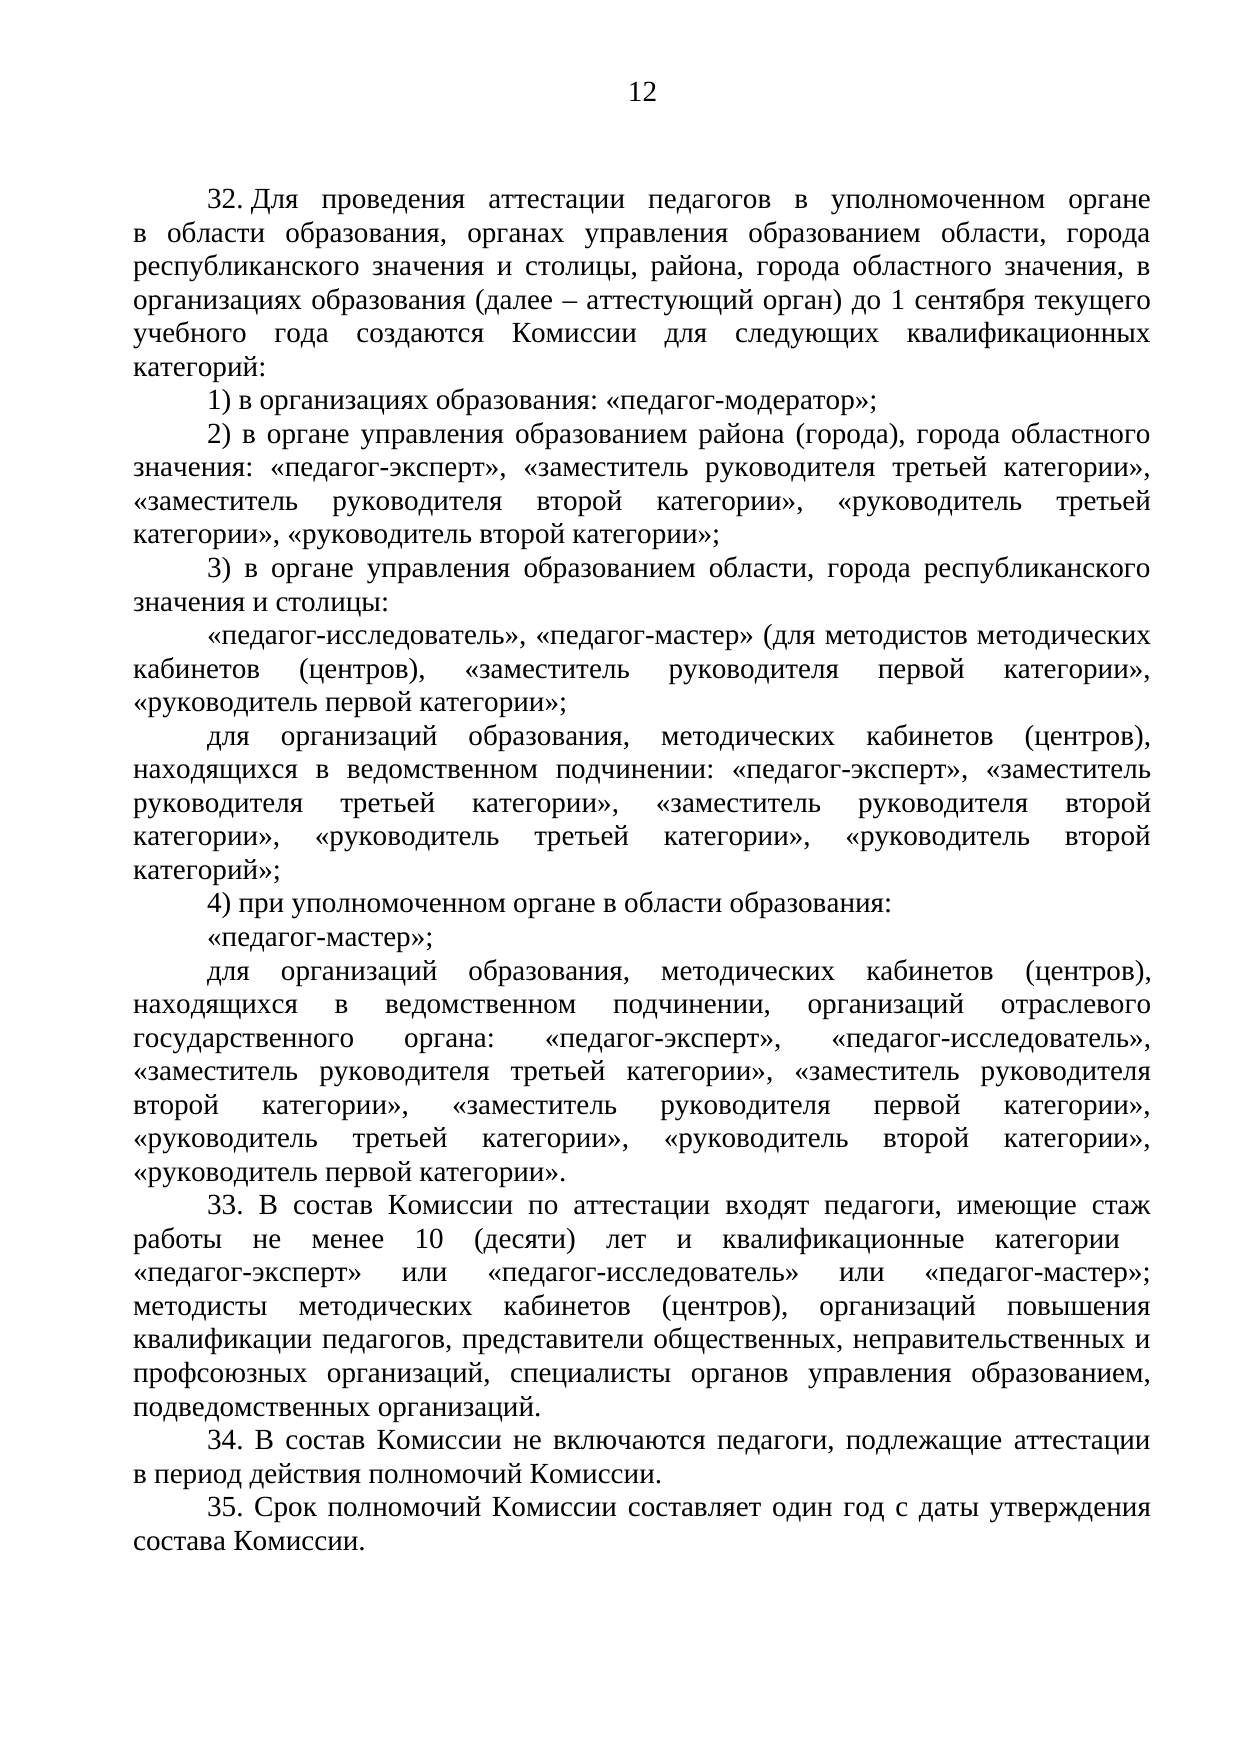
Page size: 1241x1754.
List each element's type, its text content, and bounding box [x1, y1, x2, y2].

text 1) в организациях образования: «педагог-модератор»; [133, 382, 1152, 416]
text для организаций образования, методических кабинетов (центров), находящихся в ведомственном подчинении, организаций отраслевого государственного органа: «педагог-эксперт», «педагог-исследователь», «заместитель руководителя третьей категории», «заместитель руководителя второй категории», «заместитель руководителя первой категории», «руководитель третьей категории», «руководитель второй категории», «руководитель первой категории». [133, 953, 1152, 1187]
text 2) в органе управления образованием района (города), города областного значения: «педагог-эксперт», «заместитель руководителя третьей категории», «заместитель руководителя второй категории», «руководитель третьей категории», «руководитель второй категории»; [133, 416, 1152, 550]
text 32. Для проведения аттестации педагогов в уполномоченном органе в области образования, органах управления образованием области, города республиканского значения и столицы, района, города областного значения, в организациях образования (далее – аттестующий орган) до 1 сентября текущего учебного года создаются Комиссии для следующих квалификационных категорий: [133, 181, 1152, 382]
text для организаций образования, методических кабинетов (центров), находящихся в ведомственном подчинении: «педагог-эксперт», «заместитель руководителя третьей категории», «заместитель руководителя второй категории», «руководитель третьей категории», «руководитель второй категорий»; [133, 718, 1152, 886]
text 33. В состав Комиссии по аттестации входят педагоги, имеющие стаж работы не менее 10 (десяти) лет и квалификационные категории «педагог-эксперт» или «педагог-исследователь» или «педагог-мастер»; методисты методических кабинетов (центров), организаций повышения квалификации педагогов, представители общественных, неправительственных и профсоюзных организаций, специалисты органов управления образованием, подведомственных организаций. [133, 1187, 1152, 1422]
text 35. Срок полномочий Комиссии составляет один год с даты утверждения состава Комиссии. [133, 1489, 1152, 1556]
text 4) при уполномоченном органе в области образования: [133, 886, 1152, 919]
text «педагог-исследователь», «педагог-мастер» (для методистов методических кабинетов (центров), «заместитель руководителя первой категории», «руководитель первой категории»; [133, 617, 1152, 718]
text «педагог-мастер»; [133, 919, 1152, 953]
text 3) в органе управления образованием области, города республиканского значения и столицы: [133, 550, 1152, 617]
text 34. В состав Комиссии не включаются педагоги, подлежащие аттестации в период действия полномочий Комиссии. [133, 1422, 1152, 1489]
